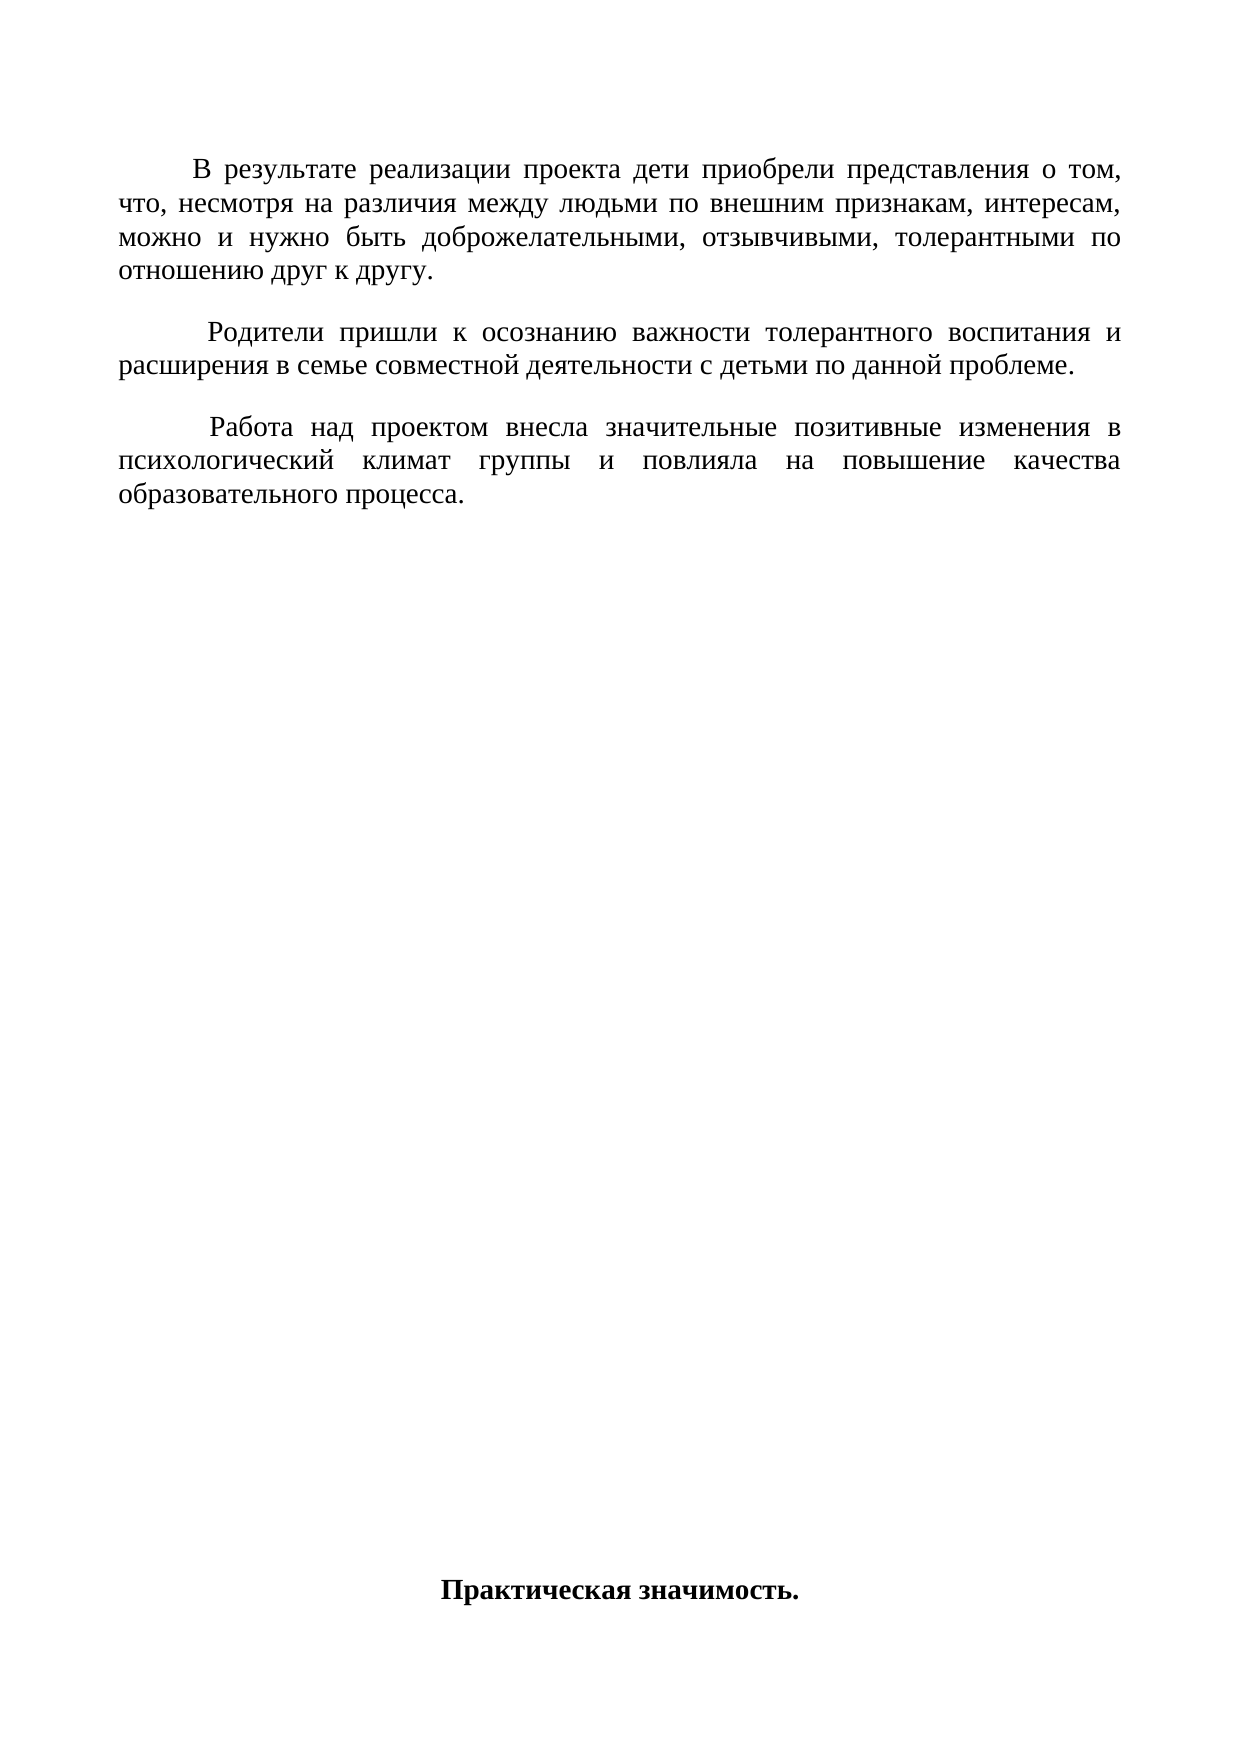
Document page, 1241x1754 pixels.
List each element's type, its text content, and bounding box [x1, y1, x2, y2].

text Практическая значимость. [118, 1572, 1122, 1605]
text Работа над проектом внесла значительные позитивные изменения в психологический климат группы и повлияла на повышение качества образовательного процесса. [118, 409, 1122, 509]
text Родители пришли к осознанию важности толерантного воспитания и расширения в семье совместной деятельности с детьми по данной проблеме. [118, 314, 1122, 381]
text В результате реализации проекта дети приобрели представления о том, что, несмотря на различия между людьми по внешним признакам, интересам, можно и нужно быть доброжелательными, отзывчивыми, толерантными по отношению друг к другу. [118, 152, 1122, 286]
